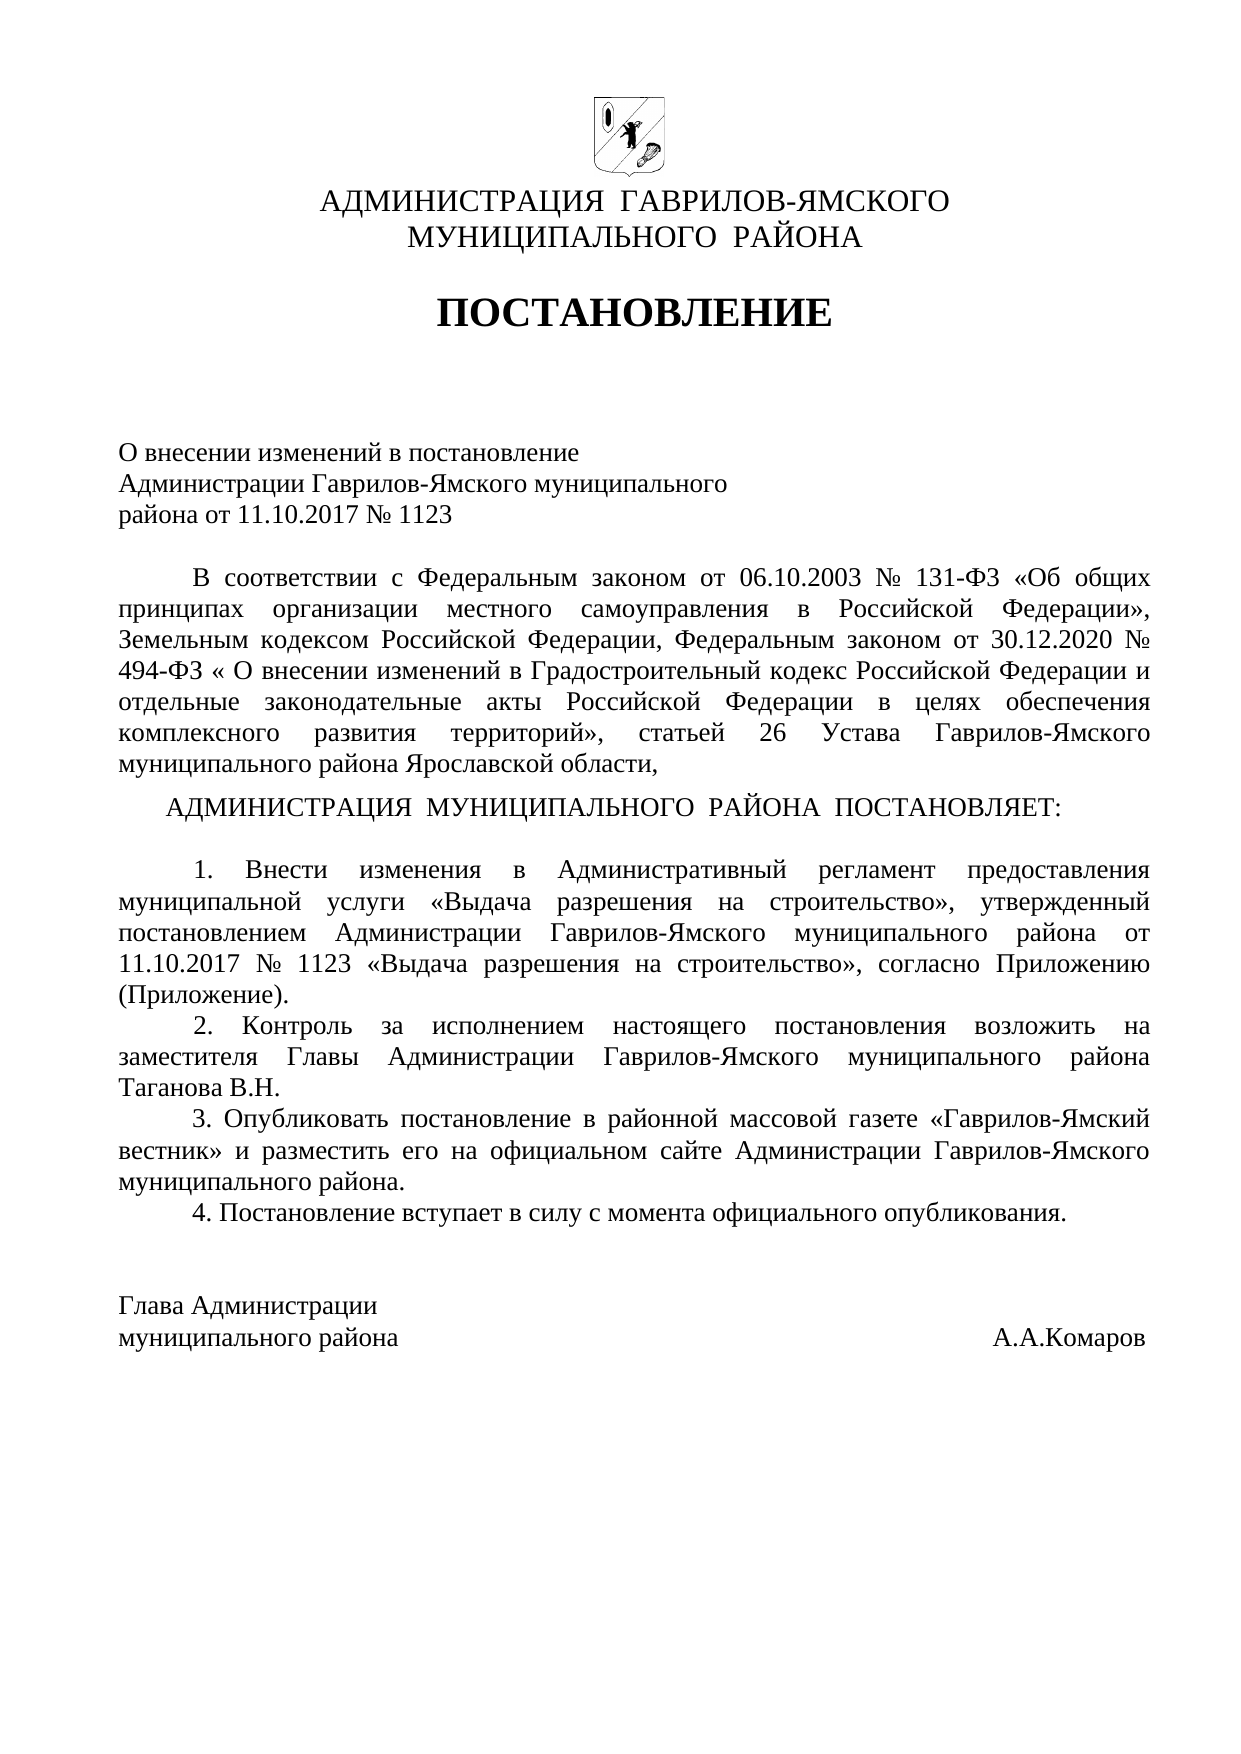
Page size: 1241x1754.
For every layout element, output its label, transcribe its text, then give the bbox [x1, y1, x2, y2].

text 3. Опубликовать постановление в районной массовой газете «Гаврилов-Ямский вестник» и разместить его на официальном сайте Администрации Гаврилов-Ямского муниципального района. [118, 1103, 1152, 1196]
text 1. Внести изменения в Административный регламент предоставления муниципальной услуги «Выдача разрешения на строительство», утвержденный постановлением Администрации Гаврилов-Ямского муниципального района от 11.10.2017 № 1123 «Выдача разрешения на строительство», согласно Приложению (Приложение). [118, 853, 1152, 1009]
text О внесении изменений в постановление [118, 436, 1152, 467]
picture [594, 97, 665, 177]
text АДМИНИСТРАЦИЯ МУНИЦИПАЛЬНОГО РАЙОНА ПОСТАНОВЛЯЕТ: [118, 791, 1152, 822]
text муниципального района А.А.Комаров [118, 1321, 1152, 1352]
text 2. Контроль за исполнением настоящего постановления возложить на заместителя Главы Администрации Гаврилов-Ямского муниципального района Таганова В.Н. [118, 1009, 1152, 1103]
text района от 11.10.2017 № 1123 [118, 498, 1152, 529]
text АДМИНИСТРАЦИЯ ГАВРИЛОВ-ЯМСКОГО [118, 182, 1152, 218]
text В соответствии с Федеральным законом от 06.10.2003 № 131-Ф3 «Об общих принципах организации местного самоуправления в Российской Федерации», Земельным кодексом Российской Федерации, Федеральным законом от 30.12.2020 № 494-ФЗ « О внесении изменений в Градостроительный кодекс Российской Федерации и отдельные законодательные акты Российской Федерации в целях обеспечения комплексного развития территорий», статьей 26 Устава Гаврилов-Ямского муниципального района Ярославской области, [118, 561, 1152, 779]
text МУНИЦИПАЛЬНОГО РАЙОНА [118, 218, 1152, 254]
text Глава Администрации [118, 1289, 1152, 1321]
text 4. Постановление вступает в силу с момента официального опубликования. [118, 1196, 1152, 1227]
text ПОСТАНОВЛЕНИЕ [118, 287, 1152, 335]
text Администрации Гаврилов-Ямского муниципального [118, 467, 1152, 498]
